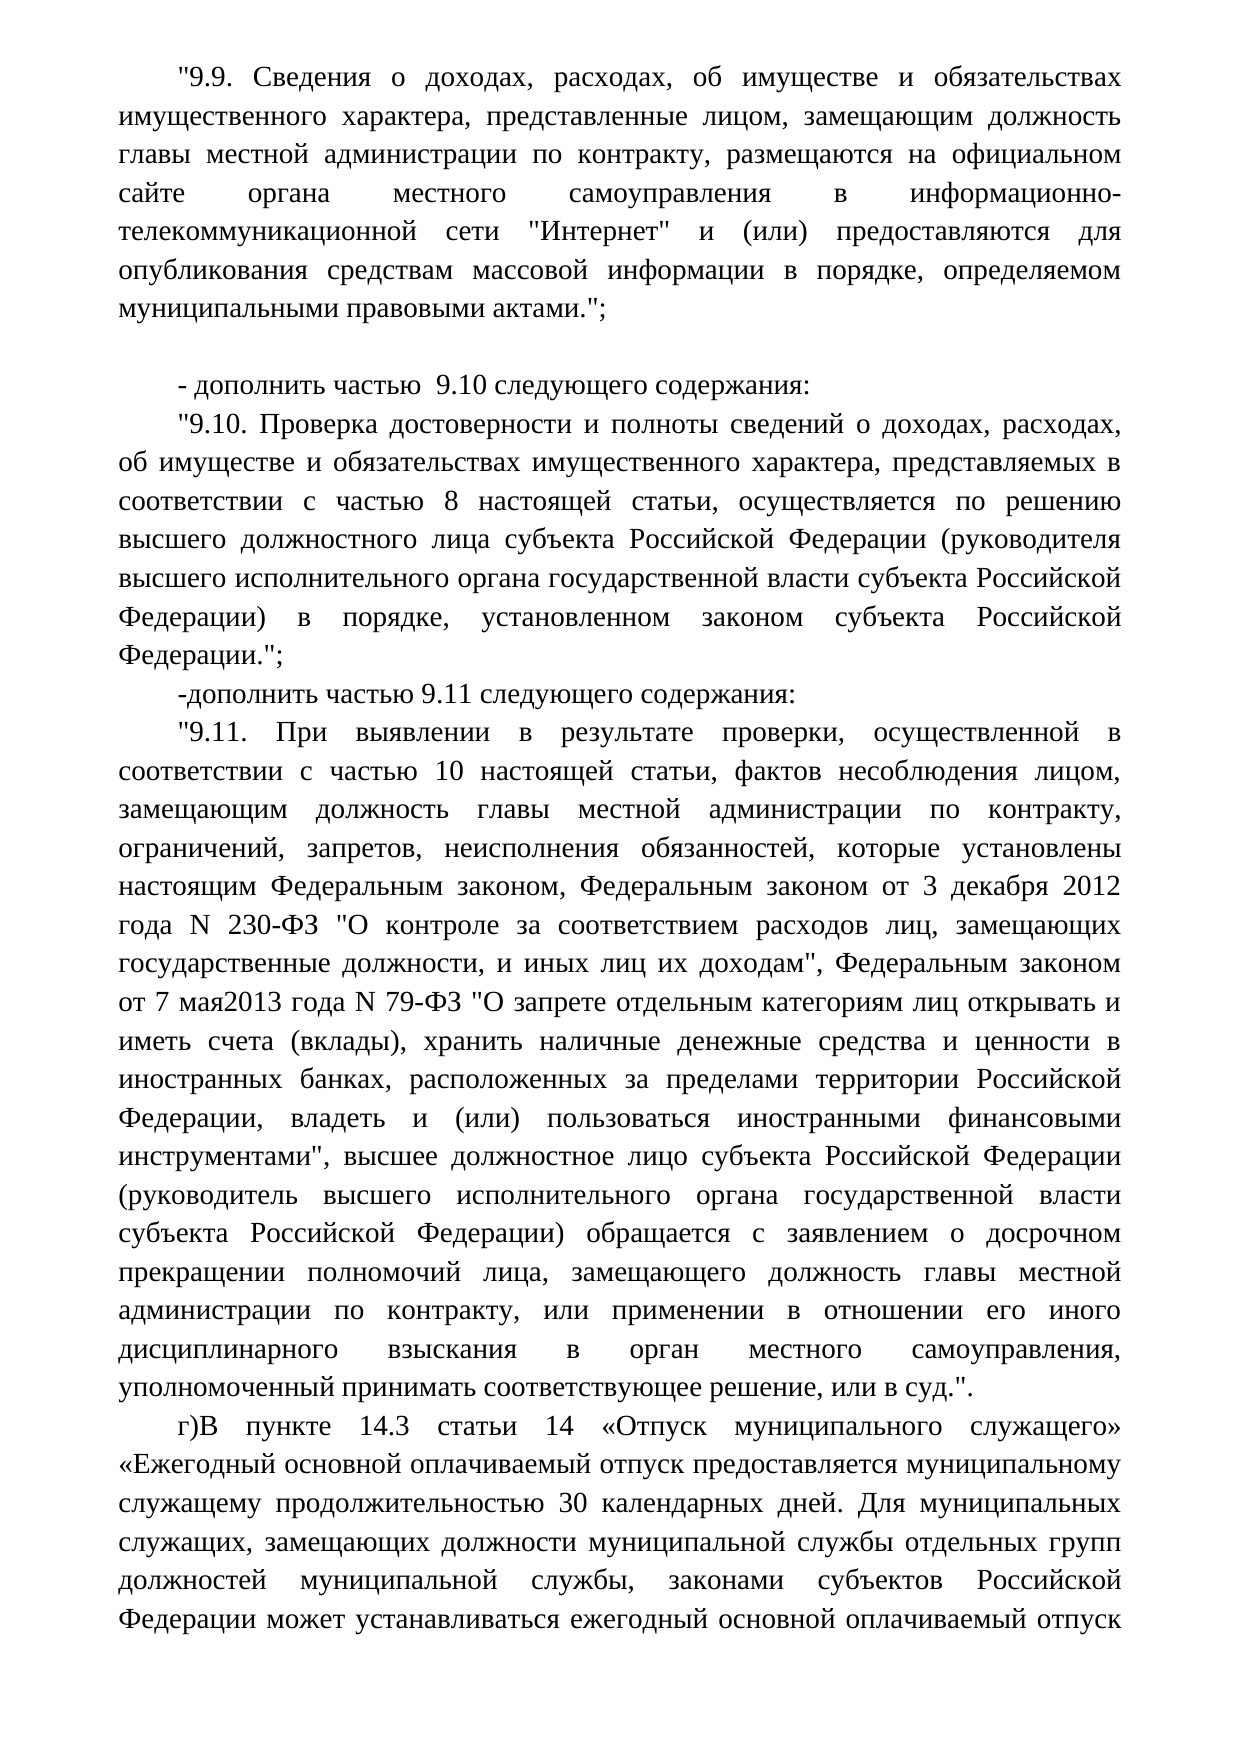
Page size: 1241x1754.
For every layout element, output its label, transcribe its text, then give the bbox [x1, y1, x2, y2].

text - дополнить частью 9.10 следующего содержания: [118, 367, 1122, 401]
text "9.11. При выявлении в результате проверки, осуществленной в соответствии с частью 10 настоящей статьи, фактов несоблюдения лицом, замещающим должность главы местной администрации по контракту, ограничений, запретов, неисполнения обязанностей, которые установлены настоящим Федеральным законом, Федеральным законом от 3 декабря 2012 года N 230-ФЗ "О контроле за соответствием расходов лиц, замещающих государственные должности, и иных лиц их доходам", Федеральным законом от 7 мая2013 года N 79-ФЗ "О запрете отдельным категориям лиц открывать и иметь счета (вклады), хранить наличные денежные средства и ценности в иностранных банках, расположенных за пределами территории Российской Федерации, владеть и (или) пользоваться иностранными финансовыми инструментами", высшее должностное лицо субъекта Российской Федерации (руководитель высшего исполнительного органа государственной власти субъекта Российской Федерации) обращается с заявлением о досрочном прекращении полномочий лица, замещающего должность главы местной администрации по контракту, или применении в отношении его иного дисциплинарного взыскания в орган местного самоуправления, уполномоченный принимать соответствующее решение, или в суд.". [118, 714, 1122, 1403]
text "9.10. Проверка достоверности и полноты сведений о доходах, расходах, об имуществе и обязательствах имущественного характера, представляемых в соответствии с частью 8 настоящей статьи, осуществляется по решению высшего должностного лица субъекта Российской Федерации (руководителя высшего исполнительного органа государственной власти субъекта Российской Федерации) в порядке, установленном законом субъекта Российской Федерации."; [118, 406, 1122, 671]
text "9.9. Сведения о доходах, расходах, об имуществе и обязательствах имущественного характера, представленные лицом, замещающим должность главы местной администрации по контракту, размещаются на официальном сайте органа местного самоуправления в информационно-телекоммуникационной сети "Интернет" и (или) предоставляются для опубликования средствам массовой информации в порядке, определяемом муниципальными правовыми актами."; [118, 59, 1122, 324]
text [118, 1408, 1122, 1634]
text -дополнить частью 9.11 следующего содержания: [118, 676, 1122, 709]
